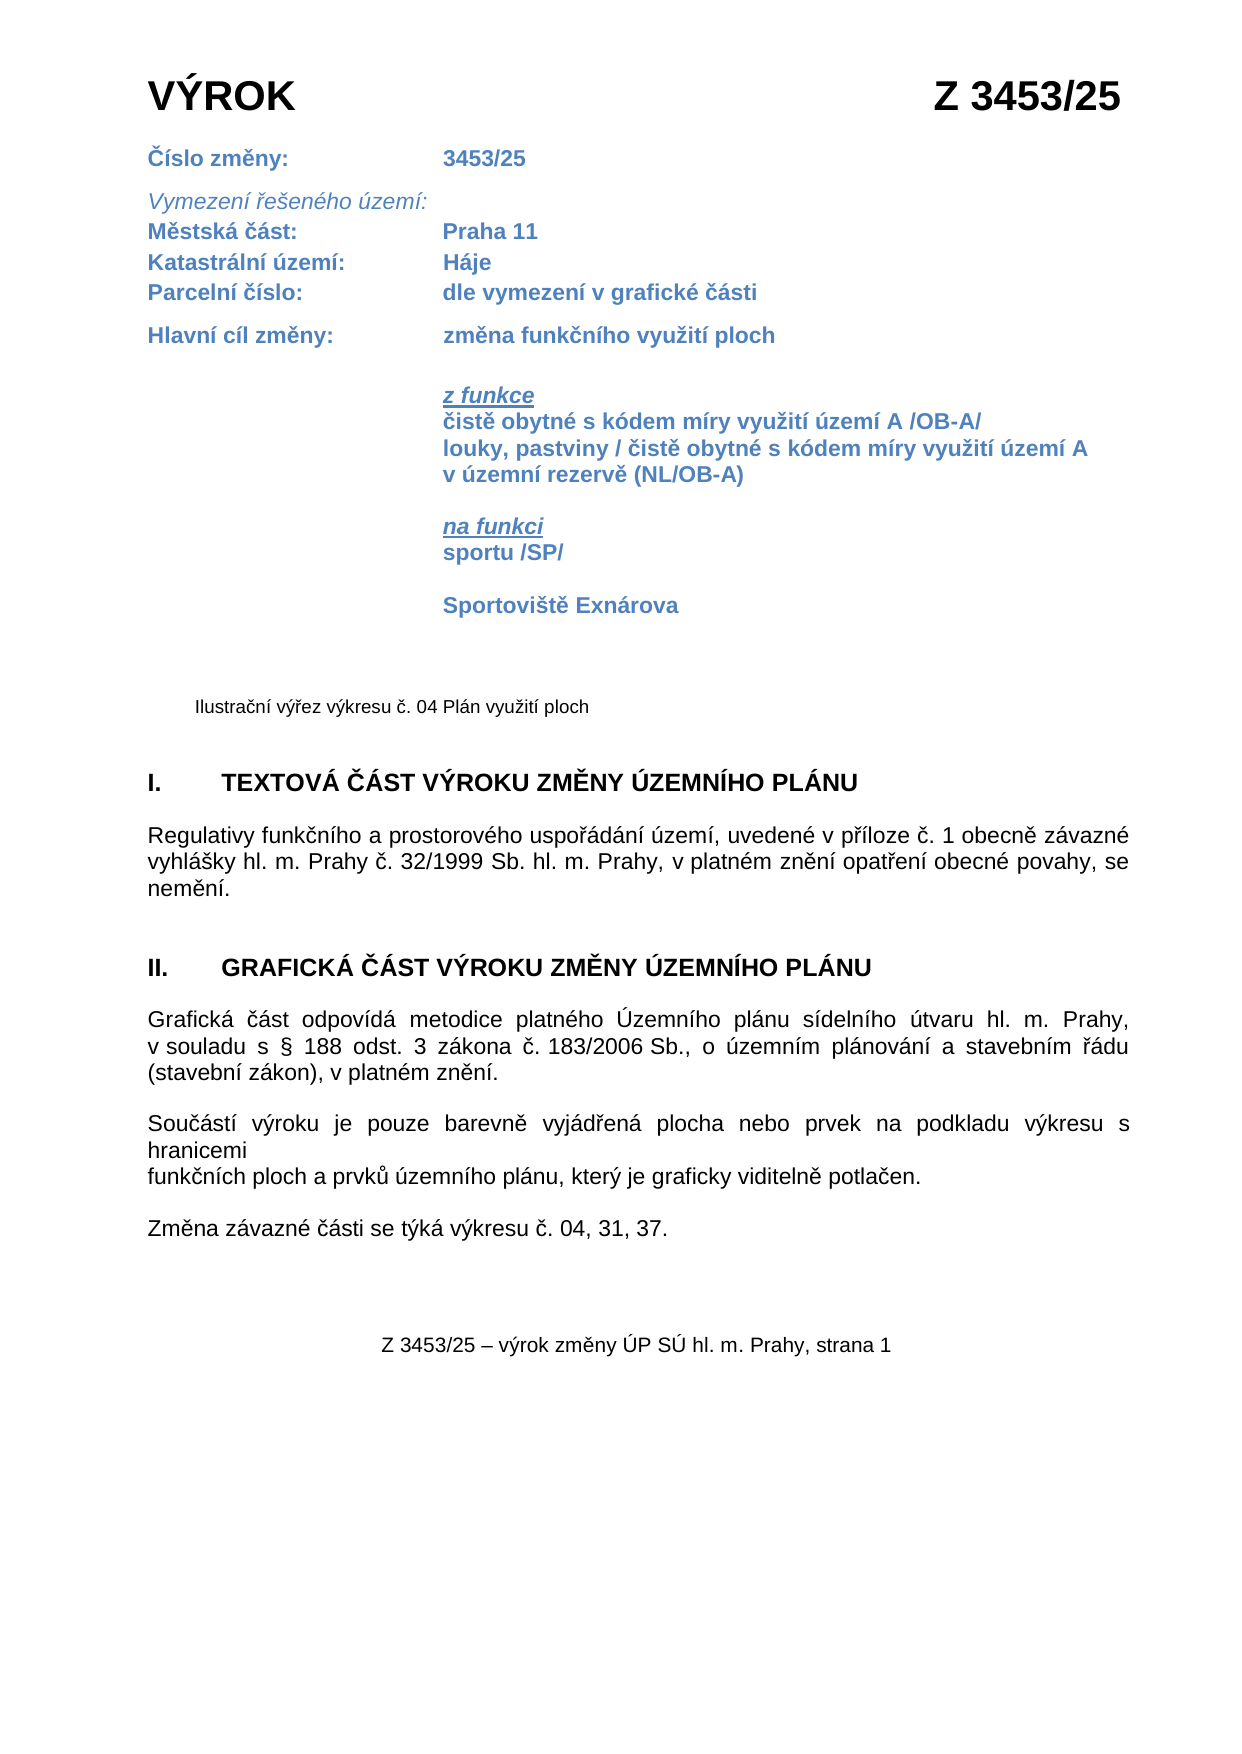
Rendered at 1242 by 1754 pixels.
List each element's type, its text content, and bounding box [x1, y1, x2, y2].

text z funkce [443, 382, 1137, 409]
text Regulativy funkčního a prostorového uspořádání území, uvedené v příloze č. 1 obecně závazné vyhlášky hl. m. Prahy č. 32/1999 Sb. hl. m. Prahy, v platném znění opatření obecné povahy, se nemění. [147, 822, 1130, 901]
text Sportoviště Exnárova [443, 592, 1137, 618]
text Městská část: Praha 11 [147, 218, 545, 245]
text Číslo změny: 3453/25 [147, 145, 533, 171]
text sportu /SP/ [443, 539, 1137, 565]
text na funkci [443, 513, 1137, 539]
text Parcelní číslo: dle vymezení v grafické části [147, 279, 764, 305]
text Součástí výroku je pouze barevně vyjádřená plocha nebo prvek na podkladu výkresu s hranicemi [147, 1110, 1130, 1163]
text čistě obytné s kódem míry využití území A /OB-A/ [443, 409, 1137, 435]
text funkčních ploch a prvků územního plánu, který je graficky viditelně potlačen. [147, 1163, 926, 1189]
text VÝROK Z 3453/25 [147, 72, 1137, 119]
text Z 3453/25 – výrok změny ÚP SÚ hl. m. Prahy, strana 1 [381, 1333, 1137, 1357]
text louky, pastviny / čistě obytné s kódem míry využití území A [443, 435, 1137, 461]
text Vymezení řešeného území: [147, 188, 433, 215]
text v územní rezervě (NL/OB-A) [443, 461, 1137, 488]
text Hlavní cíl změny: změna funkčního využití ploch [147, 322, 782, 348]
text I. TEXTOVÁ ČÁST VÝROKU ZMĚNY ÚZEMNÍHO PLÁNU [147, 768, 863, 797]
text Ilustrační výřez výkresu č. 04 Plán využití ploch [194, 695, 1137, 717]
text II. GRAFICKÁ ČÁST VÝROKU ZMĚNY ÚZEMNÍHO PLÁNU [147, 953, 877, 981]
text Grafická část odpovídá metodice platného Územního plánu sídelního útvaru hl. m. Prahy, v souladu s § 188 odst. 3 zákona č. 183/2006 Sb., o územním plánování a stavebním řádu (stavební zákon), v platném znění. [147, 1006, 1129, 1086]
text Změna závazné části se týká výkresu č. 04, 31, 37. [147, 1214, 674, 1240]
text Katastrální území: Háje [147, 248, 498, 275]
